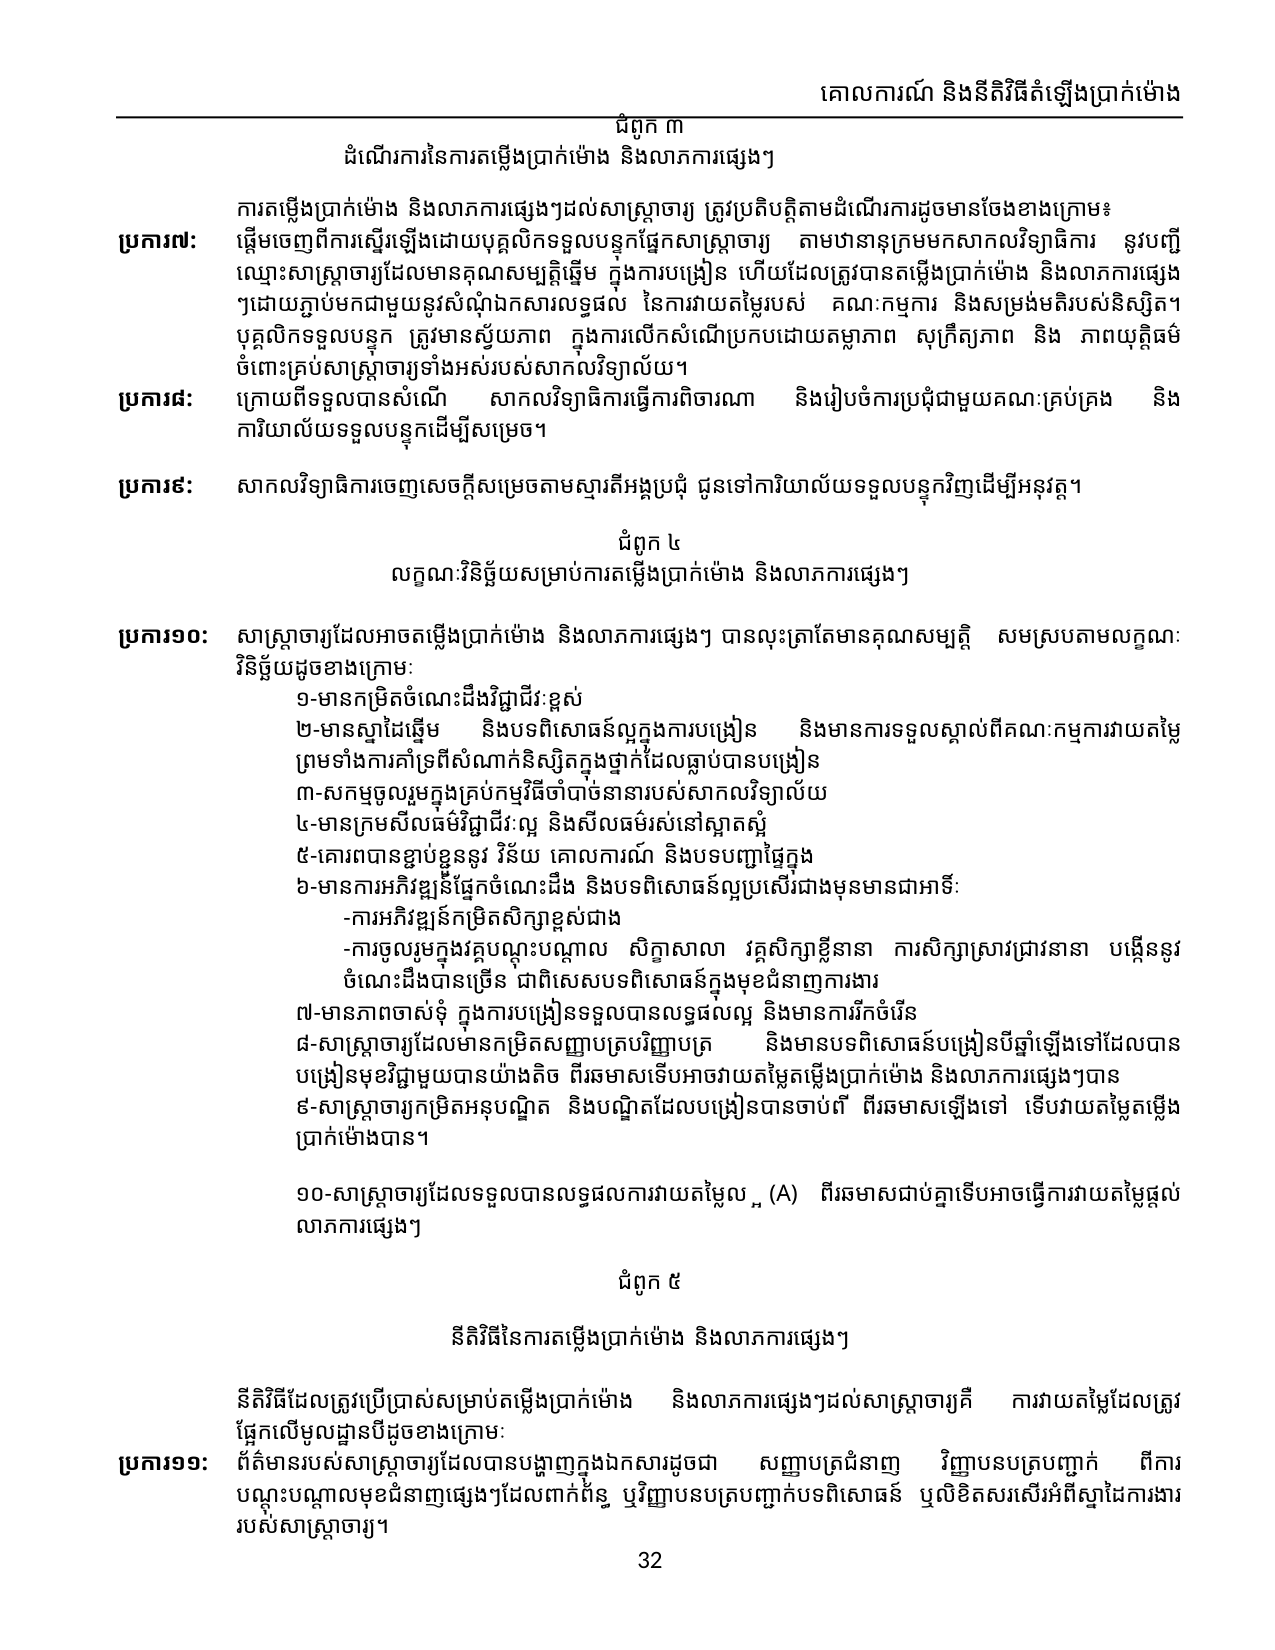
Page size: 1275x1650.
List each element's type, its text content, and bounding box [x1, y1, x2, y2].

text -ការអភិវឌ្ឍន៍កម្រិតសិក្សាខ្ពស់ជាង [118, 901, 1181, 932]
text -ការចូលរូមក្នុងវគ្គបណ្តុះបណ្តាល សិក្ខាសាលា វគ្គសិក្សាខ្លីនានា ការសិក្សាស្រាវជ្រាវនានា បង្កើននូវចំណេះដឹងបានច្រើន ជាពិសេសបទពិសោធន៍ក្នុងមុខជំនាញការងារ [343, 932, 1181, 996]
text ប្រការ៩:​​​​ សាកលវិទ្យាធិការចេញសេចក្តីសម្រេចតាមស្មារតីអង្គប្រជុំ ជូនទៅការិយាល័យទទួលបន្ទុកវិញដើម្បីអនុវត្ត។ [118, 469, 1181, 501]
text ប្រការ១០:​​​​ សាស្ត្រាចារ្យដែលអាចតម្លើងប្រាក់ម៉ោង និងលាភការផ្សេងៗ បានលុះត្រាតែមានគុណសម្បត្តិ សមស្របតាមលក្ខណៈវិនិច្ឆ័យដូចខាងក្រោមៈ [118, 619, 1181, 682]
text ជំពូក ៥ [118, 1265, 1181, 1296]
text ៧-មានភាពចាស់ទុំ ក្នុងការបង្រៀនទទួលបានលទ្ធផលល្អ និងមានការរីកចំរើន [118, 996, 1181, 1027]
text ៦-មានការអភិវឌ្ឍន៍ផ្នែកចំណេះដឹង និងបទពិសោធន៍ល្អប្រសើរជាងមុនមានជាអាទិ៍ៈ [118, 870, 1181, 901]
text ការតម្លើងប្រាក់ម៉ោង និងលាភការផ្សេងៗដល់សាស្ត្រាចារ្យ ត្រូវប្រតិបតិ្តតាមដំណើរការដូចមានចែងខាងក្រោម៖ [236, 192, 1181, 224]
text នីតិវិធីនៃការតម្លើងប្រាក់ម៉ោង និងលាភការផ្សេងៗ [118, 1321, 1181, 1352]
text ប្រការ៧: ផ្តើមចេញពីការស្នើរឡើងដោយបុគ្គលិកទទួលបន្ទុកផ្នែកសាស្ត្រាចារ្យ តាមឋានានុក្រមមកសាកលវិទ្យាធិការ នូវបញ្ជីឈ្មោះសាស្រ្តាចារ្យដែលមានគុណសម្បតិ្តឆ្នើម ក្នុងការបង្រៀន ហើយដែលត្រូវបានតម្លើងប្រាក់ម៉ោង និងលាភការផ្សេងៗដោយភ្ជាប់មកជាមួយនូវសំណុំឯកសារលទ្ធផល នៃការវាយតម្លៃរបស់ គណៈកម្មការ និងសម្រង់មតិរបស់និស្សិត។ បុគ្គលិកទទួលបន្ទុក ត្រូវមានស្វ័យភាព ក្នុងការលើកសំណើប្រកបដោយតម្លាភាព សុក្រឹត្យភាព និង ភាពយុតិ្តធម៌ចំពោះគ្រប់សាស្ត្រាចារ្យទាំងអស់របស់សាកលវិទ្យាល័យ។ [118, 224, 1181, 382]
text ជំពូក ៣ [118, 109, 1181, 140]
text ៣-សកម្មចូលរួមក្នុងគ្រប់កម្មវិធីចាំបាច់នានារបស់សាកលវិទ្យាល័យ [118, 776, 1181, 807]
text ៨-សាស្ត្រាចារ្យដែលមានកម្រិតសញ្ញាបត្របរិញ្ញាបត្រ និងមានបទពិសោធន៍បង្រៀន​បីឆ្នាំឡើងទៅដែលបានបង្រៀនមុខវិជ្ជាមួយបានយ៉ាងតិច ពីរឆមាសទើបអាចវាយតម្លៃតម្លើងប្រាក់ម៉ោង និងលាភការផ្សេងៗបាន [118, 1027, 1181, 1090]
text ជំពូក ៤ [118, 526, 1181, 557]
text ប្រការ៨:​​​​ ក្រោយពីទទួលបានសំណើ សាកលវិទ្យាធិការធ្វើការពិចារណា និងរៀបចំការប្រជុំជាមួយគណៈគ្រប់គ្រង និងការិយាល័យទទួលបន្ទុកដើម្បីសម្រេច។ [118, 382, 1181, 444]
text ២-មានស្នាដៃឆ្នើម និងបទពិសោធន៍ល្អក្នុងការបង្រៀន និងមានការទទួលស្គាល់ពីគណៈកម្មការវាយតម្លៃ ព្រមទាំងការគាំទ្រពីសំណាក់និស្សិតក្នុងថ្នាក់ដែលធ្លាប់បានបង្រៀន [118, 713, 1181, 776]
text ១០-សាស្ត្រាចារ្យដែលទទួលបានលទ្ធផលការវាយតម្លៃល្អ (A) ពីរឆមាសជាប់គ្នាទើបអាចធ្វើការវាយតម្លៃផ្តល់លាភការផ្សេងៗ [295, 1177, 1181, 1240]
text ៤-មានក្រមសីលធម៌វិជ្ជាជីវៈល្អ និងសីលធម៌រស់នៅស្អាតស្អំ [118, 807, 1181, 838]
text នីតិវិធីដែលត្រូវប្រើប្រាស់សម្រាប់តម្លើងប្រាក់ម៉ោង និងលាភការផ្សេងៗដល់សាស្ត្រាចារ្យគឺ ការវាយតម្លៃដែលត្រូវផ្អែកលើមូលដ្ឋានបីដូចខាងក្រោមៈ [118, 1384, 1181, 1446]
text ៩-សាស្ត្រាចារ្យកម្រិតអនុបណ្ឌិត និងបណ្ឌិតដែលបង្រៀនបានចាប់ពី ពីរឆមាសឡើងទៅ ទើបវាយតម្លៃតម្លើងប្រាក់ម៉ោងបាន។ [295, 1090, 1181, 1152]
text ដំណើរការនៃការតម្លើងប្រាក់ម៉ោង និងលាភការផ្សេងៗ [343, 140, 1181, 172]
text ៥-គោរពបានខ្ជាប់ខ្ជួននូវ វិន័យ គោលការណ៍ និង​បទបញ្ជាផ្ទៃក្នុង [118, 838, 1181, 870]
text លក្ខណៈវិនិច្ឆ័យសម្រាប់ការតម្លើងប្រាក់ម៉ោង និងលាភការផ្សេងៗ [118, 557, 1181, 588]
text ១-មានកម្រិតចំណេះដឹងវិជ្ជាជីវៈខ្ពស់ [118, 682, 1181, 713]
text ប្រការ១១: ព័ត៌មានរបស់សាស្ត្រាចារ្យដែលបានបង្ហាញក្នុងឯកសារដូចជា សញ្ញាបត្រជំនាញ វិញ្ញាបនបត្របញ្ជាក់ ពីការបណ្តុះបណ្តាលមុខជំនាញផ្សេងៗដែលពាក់ព័ន្ធ ឬវិញ្ញាបនបត្របញ្ជាក់​​​​បទពិសោធន៍ ឬលិខិតសរសើរអំពីស្នាដៃការងាររបស់សាស្ត្រាចារ្យ។ [118, 1446, 1181, 1541]
